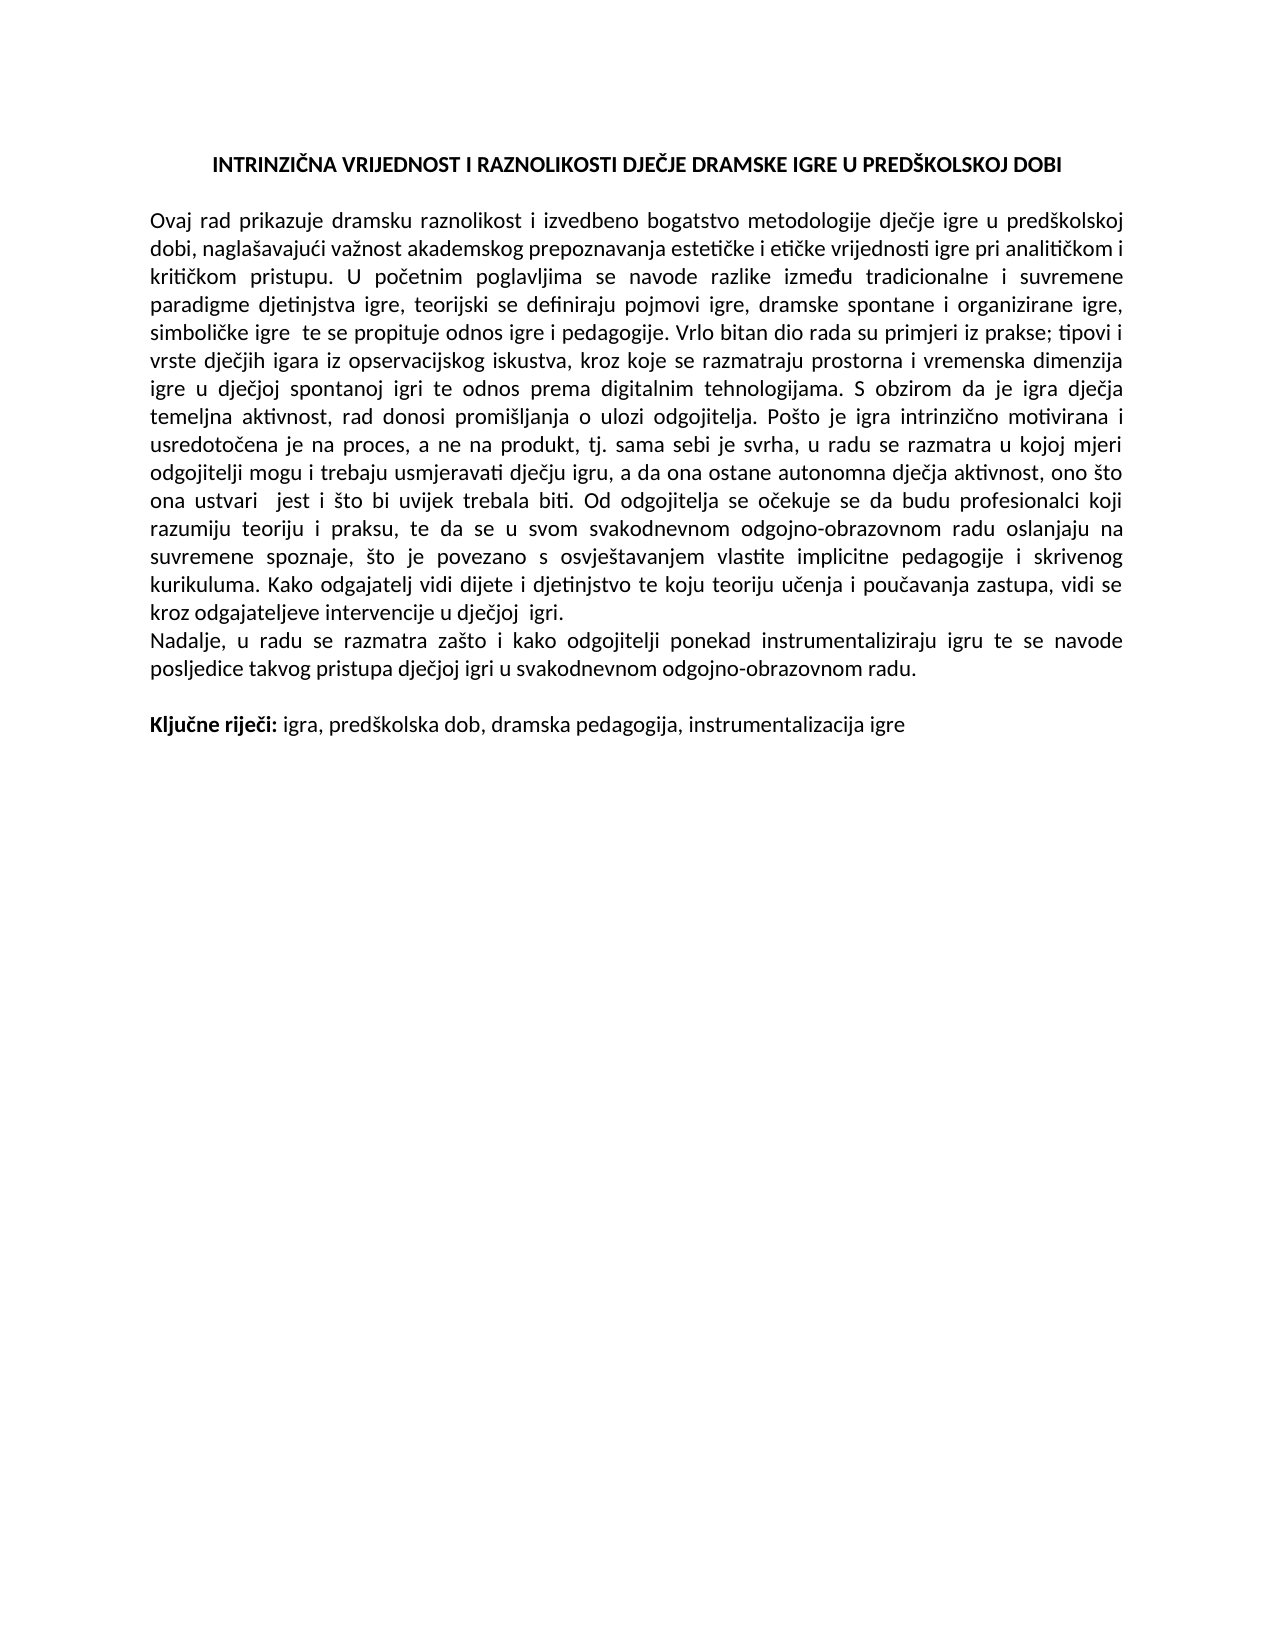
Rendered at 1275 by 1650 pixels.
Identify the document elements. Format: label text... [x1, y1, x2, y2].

text Ovaj rad prikazuje dramsku raznolikost i izvedbeno bogatstvo metodologije dječje igre u predškolskoj dobi, naglašavajući važnost akademskog prepoznavanja estetičke i etičke vrijednosti igre pri analitičkom i kritičkom pristupu. U početnim poglavljima se navode razlike između tradicionalne i suvremene paradigme djetinjstva igre, teorijski se definiraju pojmovi igre, dramske spontane i organizirane igre, simboličke igre te se propituje odnos igre i pedagogije. Vrlo bitan dio rada su primjeri iz prakse; tipovi i vrste dječjih igara iz opservacijskog iskustva, kroz koje se razmatraju prostorna i vremenska dimenzija igre u dječjoj spontanoj igri te odnos prema digitalnim tehnologijama. S obzirom da je igra dječja temeljna aktivnost, rad donosi promišljanja o ulozi odgojitelja. Pošto je igra intrinzično motivirana i usredotočena je na proces, a ne na produkt, tj. sama sebi je svrha, u radu se razmatra u kojoj mjeri odgojitelji mogu i trebaju usmjeravati dječju igru, a da ona ostane autonomna dječja aktivnost, ono što ona ustvari jest i što bi uvijek trebala biti. Od odgojitelja se očekuje se da budu profesionalci koji razumiju teoriju i praksu, te da se u svom svakodnevnom odgojno-obrazovnom radu oslanjaju na suvremene spoznaje, što je povezano s osvještavanjem vlastite implicitne pedagogije i skrivenog kurikuluma. Kako odgajatelj vidi dijete i djetinjstvo te koju teoriju učenja i poučavanja zastupa, vidi se kroz odgajateljeve intervencije u dječjoj igri. [150, 206, 1125, 626]
text Ključne riječi: igra, predškolska dob, dramska pedagogija, instrumentalizacija igre [150, 710, 1125, 738]
text INTRINZIČNA VRIJEDNOST I RAZNOLIKOSTI DJEČJE DRAMSKE IGRE U PREDŠKOLSKOJ DOBI [150, 150, 1125, 178]
text Nadalje, u radu se razmatra zašto i kako odgojitelji ponekad instrumentaliziraju igru te se navode posljedice takvog pristupa dječjoj igri u svakodnevnom odgojno-obrazovnom radu. [150, 626, 1125, 682]
